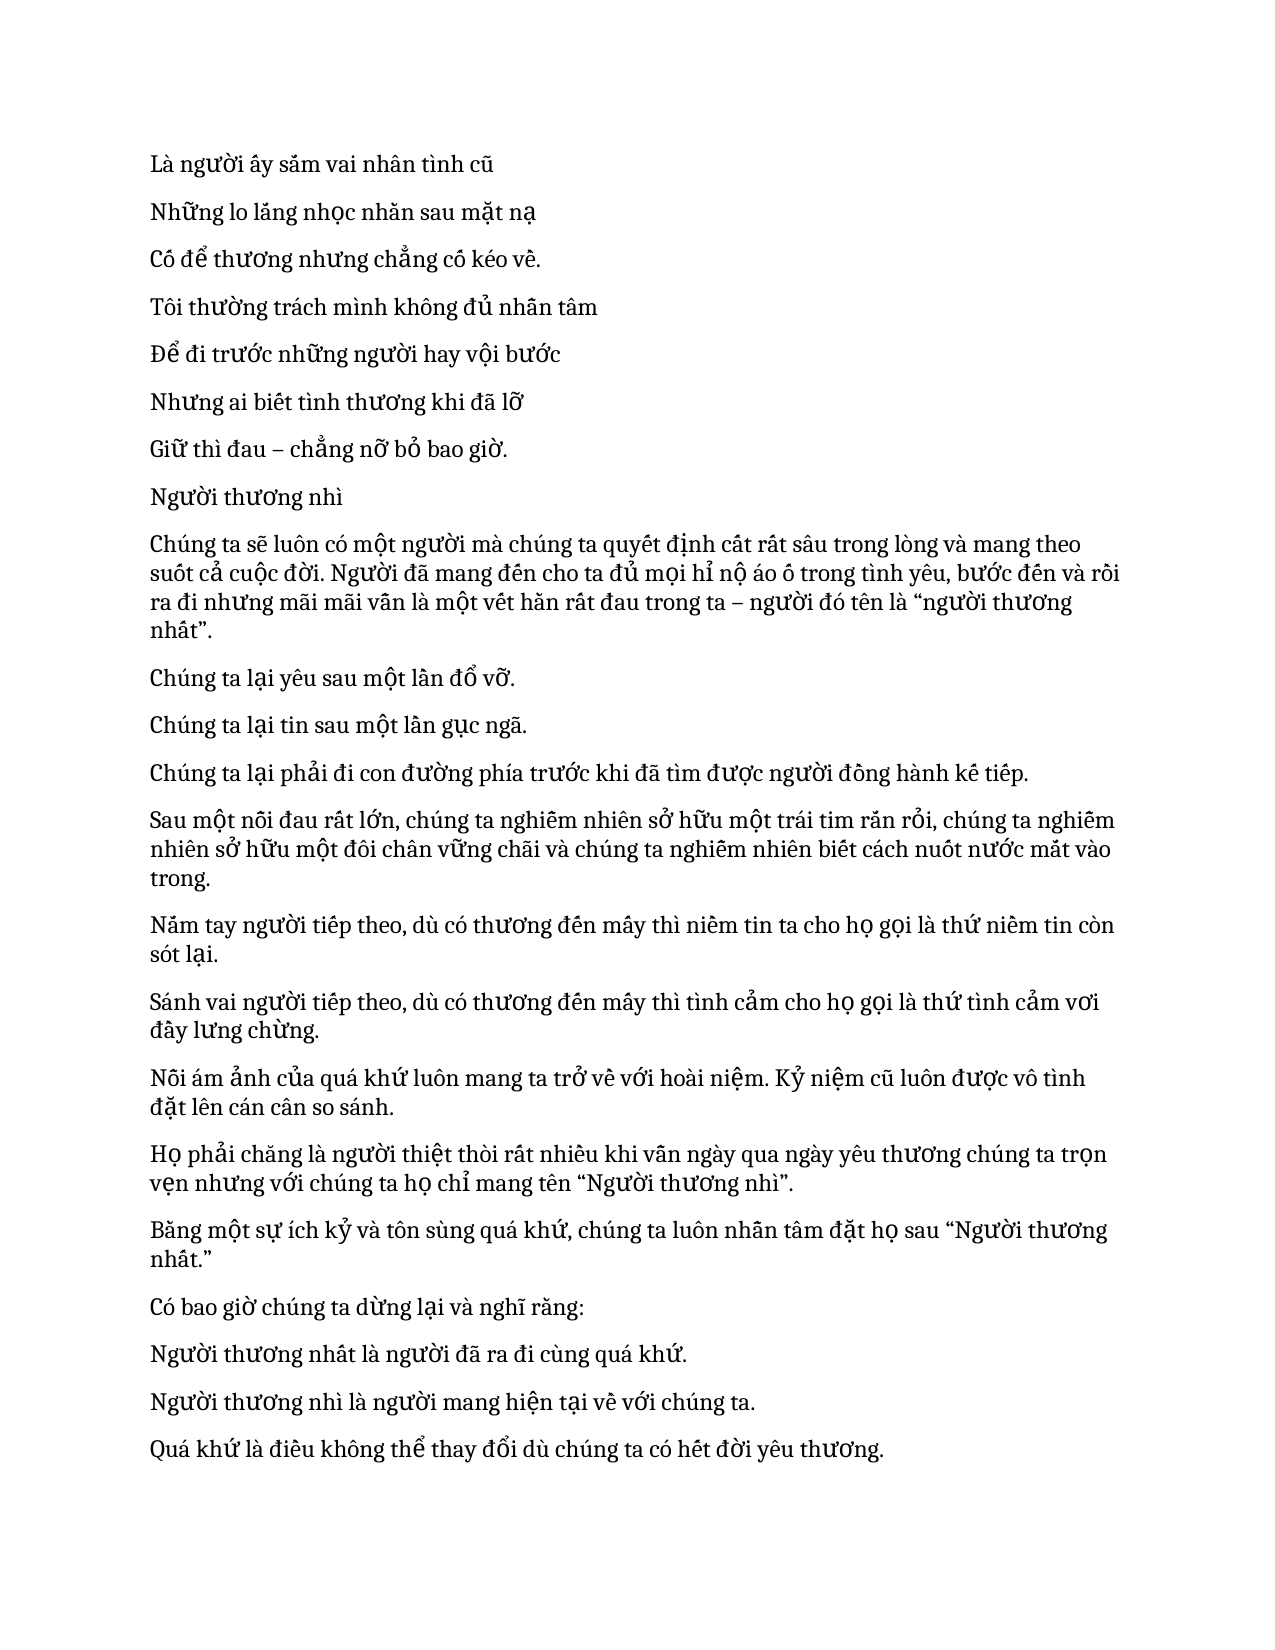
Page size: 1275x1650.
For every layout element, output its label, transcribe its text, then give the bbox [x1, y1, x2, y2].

text Cố để thương nhưng chẳng cố kéo về. [150, 245, 1125, 274]
text Quá khứ là điều không thể thay đổi dù chúng ta có hết đời yêu thương. [150, 1435, 1125, 1464]
text Nhưng ai biết tình thương khi đã lỡ [150, 387, 1125, 416]
text Có bao giờ chúng ta dừng lại và nghĩ rằng: [150, 1292, 1125, 1321]
text Họ phải chăng là người thiệt thòi rất nhiều khi vẫn ngày qua ngày yêu thương chúng ta trọn vẹn nhưng với chúng ta họ chỉ mang tên “Người thương nhì”. [150, 1140, 1125, 1197]
text Là người ấy sắm vai nhân tình cũ [150, 150, 1125, 179]
text Người thương nhất là người đã ra đi cùng quá khứ. [150, 1340, 1125, 1369]
text Nắm tay người tiếp theo, dù có thương đến mấy thì niềm tin ta cho họ gọi là thứ niềm tin còn sót lại. [150, 911, 1125, 969]
text Chúng ta lại tin sau một lần gục ngã. [150, 711, 1125, 740]
text Sánh vai người tiếp theo, dù có thương đến mấy thì tình cảm cho họ gọi là thứ tình cảm vơi đầy lưng chừng. [150, 987, 1125, 1045]
text Chúng ta lại yêu sau một lần đổ vỡ. [150, 664, 1125, 692]
text Những lo lắng nhọc nhằn sau mặt nạ [150, 197, 1125, 226]
text Tôi thường trách mình không đủ nhẫn tâm [150, 292, 1125, 321]
text Giữ thì đau – chẳng nỡ bỏ bao giờ. [150, 435, 1125, 464]
text Người thương nhì [150, 482, 1125, 511]
text Chúng ta sẽ luôn có một người mà chúng ta quyết định cất rất sâu trong lòng và mang theo suốt cả cuộc đời. Người đã mang đến cho ta đủ mọi hỉ nộ áo ố trong tình yêu, bước đến và rồi ra đi nhưng mãi mãi vẫn là một vết hằn rất đau trong ta – người đó tên là “người thương nhất”. [150, 530, 1125, 645]
text Người thương nhì là người mang hiện tại về với chúng ta. [150, 1387, 1125, 1416]
text Bằng một sự ích kỷ và tôn sùng quá khứ, chúng ta luôn nhẫn tâm đặt họ sau “Người thương nhất.” [150, 1216, 1125, 1274]
text Nỗi ám ảnh của quá khứ luôn mang ta trở về với hoài niệm. Kỷ niệm cũ luôn được vô tình đặt lên cán cân so sánh. [150, 1064, 1125, 1121]
text Sau một nỗi đau rất lớn, chúng ta nghiễm nhiên sở hữu một trái tim rắn rỏi, chúng ta nghiễm nhiên sở hữu một đôi chân vững chãi và chúng ta nghiễm nhiên biết cách nuốt nước mắt vào trong. [150, 806, 1125, 892]
text Chúng ta lại phải đi con đường phía trước khi đã tìm được người đồng hành kế tiếp. [150, 759, 1125, 787]
text Để đi trước những người hay vội bước [150, 340, 1125, 369]
